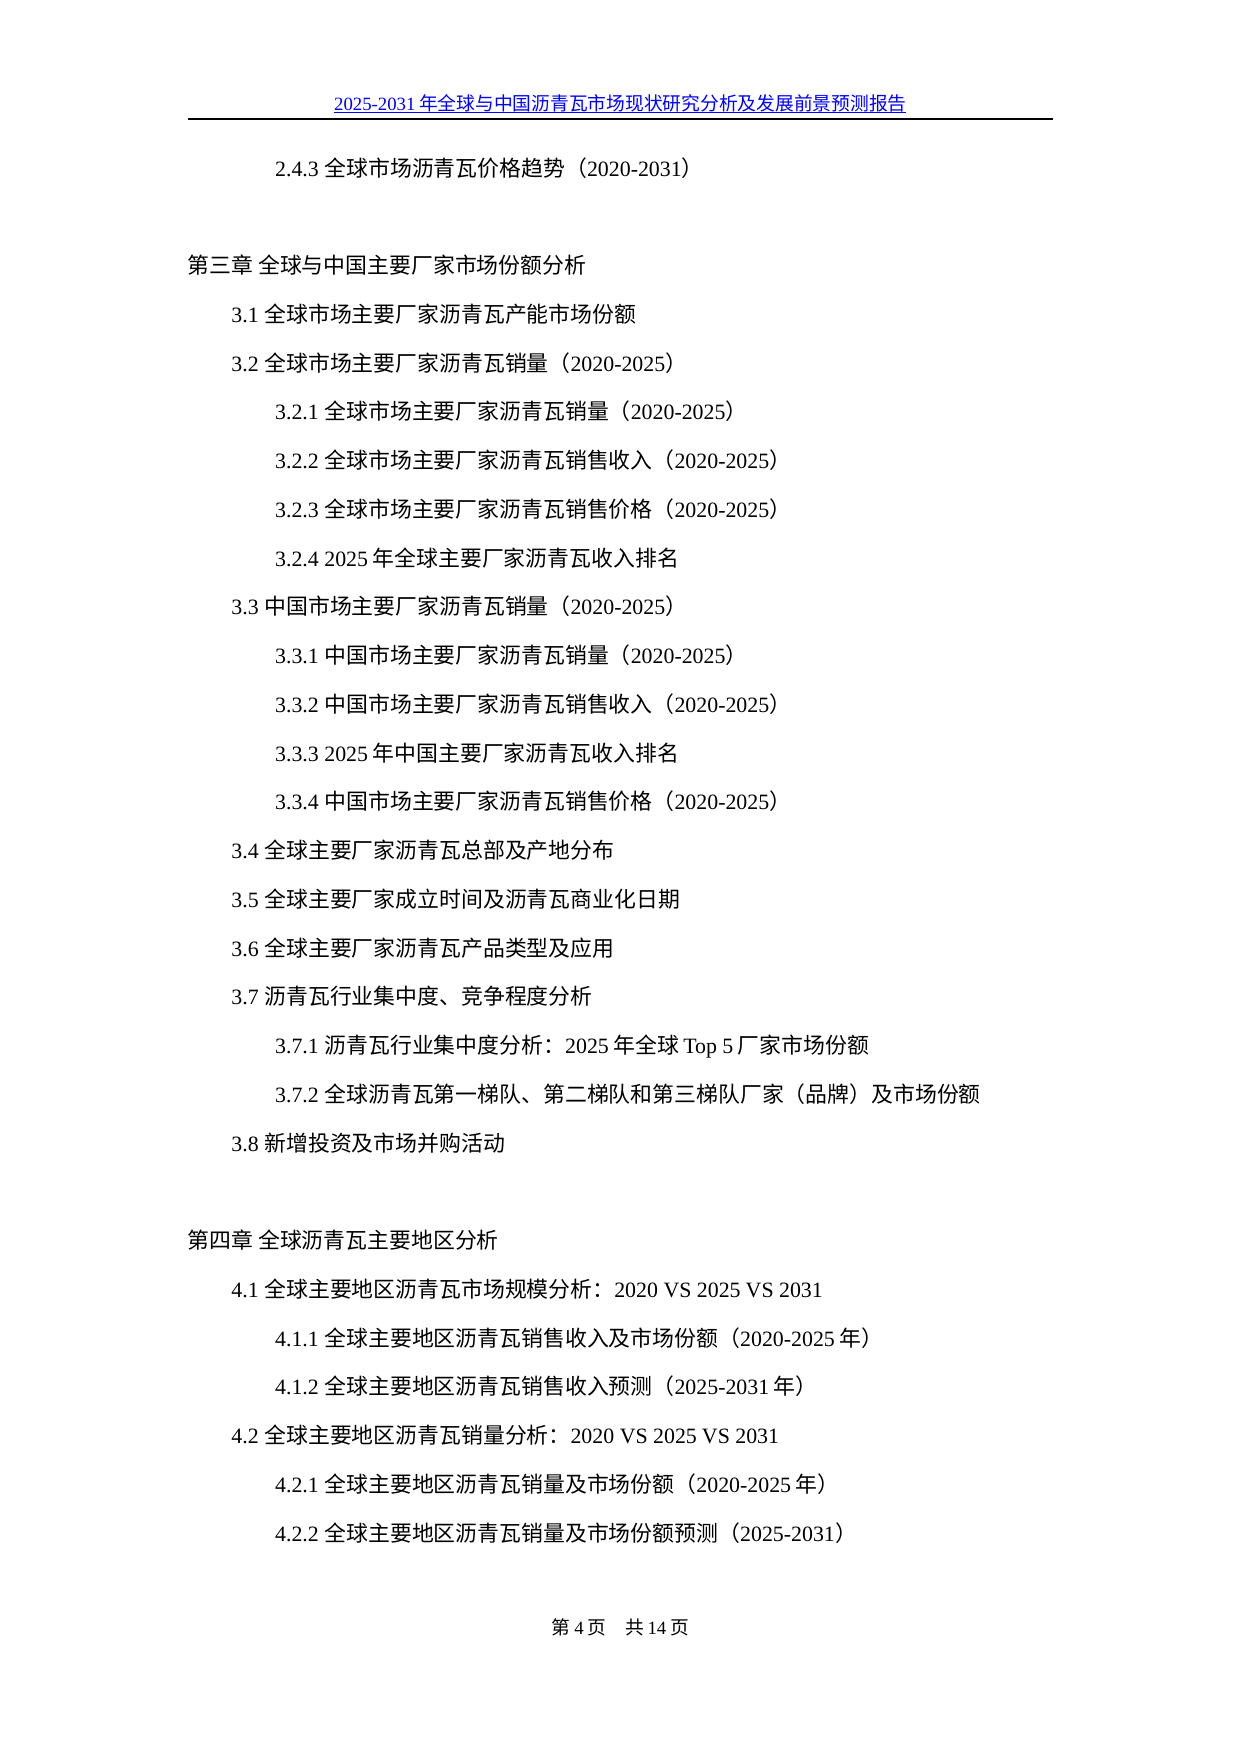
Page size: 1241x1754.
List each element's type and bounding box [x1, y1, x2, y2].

text [187, 150, 1053, 1548]
